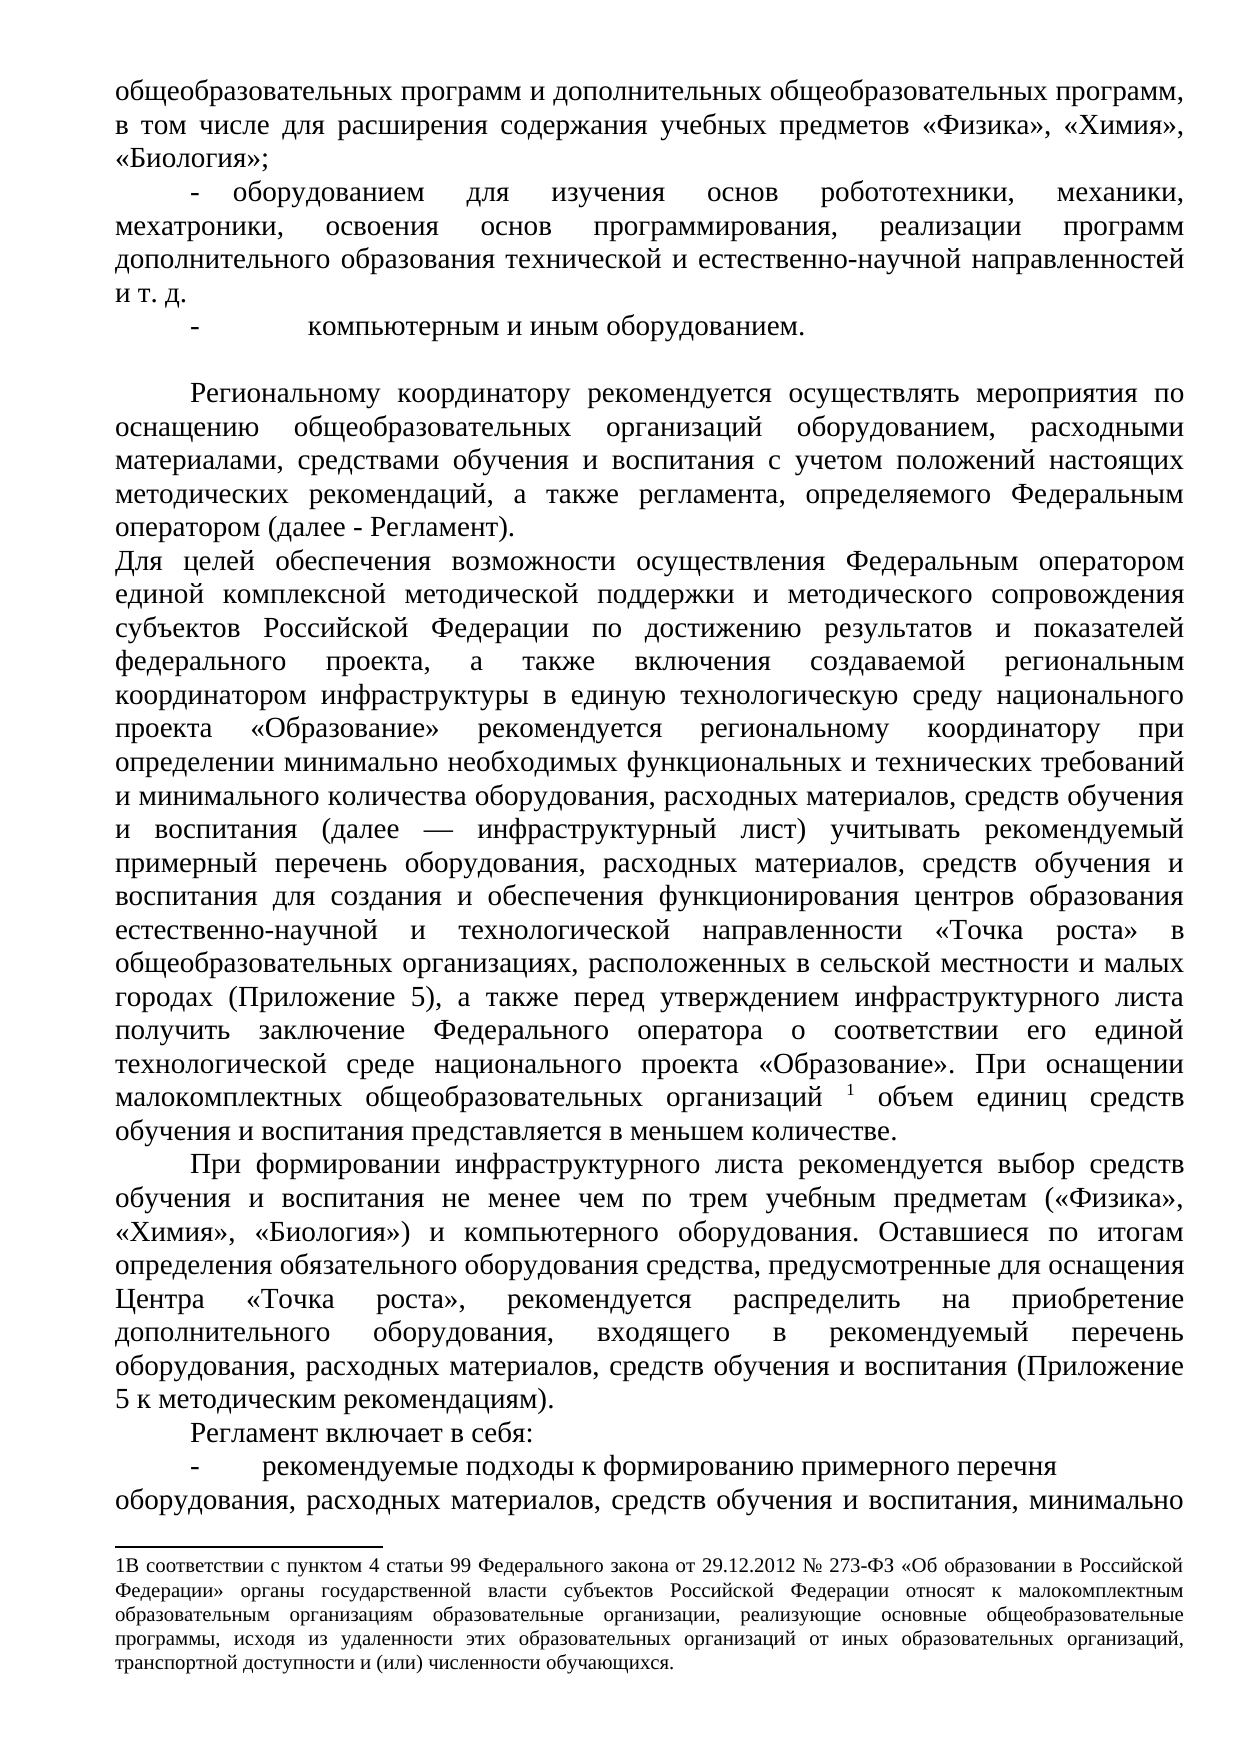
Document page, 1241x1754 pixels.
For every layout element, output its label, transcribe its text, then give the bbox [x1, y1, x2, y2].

list оборудованием для изучения основ робототехники, механики, мехатроники, освоения основ программирования, реализации программ дополнительного образования технической и естественно-научной направленностей и т. д. [115, 174, 1185, 308]
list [115, 73, 1185, 174]
text Региональному координатору рекомендуется осуществлять мероприятия по оснащению общеобразовательных организаций оборудованием, расходными материалами, средствами обучения и воспитания с учетом положений настоящих методических рекомендаций, а также регламента, определяемого Федеральным оператором (далее - Регламент). [115, 375, 1185, 543]
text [115, 1482, 1185, 1516]
text Для целей обеспечения возможности осуществления Федеральным оператором единой комплексной методической поддержки и методического сопровождения субъектов Российской Федерации по достижению результатов и показателей федерального проекта, а также включения создаваемой региональным координатором инфраструктуры в единую технологическую среду национального проекта «Образование» рекомендуется региональному координатору при определении минимально необходимых функциональных и технических требований и минимального количества оборудования, расходных материалов, средств обучения и воспитания (далее — инфраструктурный лист) учитывать рекомендуемый примерный перечень оборудования, расходных материалов, средств обучения и воспитания для создания и обеспечения функционирования центров образования естественно-научной и технологической направленности «Точка роста» в общеобразовательных организациях, расположенных в сельской местности и малых городах (Приложение 5), а также перед утверждением инфраструктурного листа получить заключение Федерального оператора о соответствии его единой технологической среде национального проекта «Образование». При оснащении малокомплектных общеобразовательных организаций объем единиц средств обучения и воспитания представляется в меньшем количестве. [115, 543, 1185, 1147]
list рекомендуемые подходы к формированию примерного перечня [115, 1448, 1185, 1482]
text При формировании инфраструктурного листа рекомендуется выбор средств обучения и воспитания не менее чем по трем учебным предметам («Физика», «Химия», «Биология») и компьютерного оборудования. Оставшиеся по итогам определения обязательного оборудования средства, предусмотренные для оснащения Центра «Точка роста», рекомендуется распределить на приобретение дополнительного оборудования, входящего в рекомендуемый перечень оборудования, расходных материалов, средств обучения и воспитания (Приложение 5 к методическим рекомендациям). [115, 1147, 1185, 1415]
text Регламент включает в себя: [115, 1415, 1185, 1448]
list компьютерным и иным оборудованием. [115, 308, 1185, 342]
